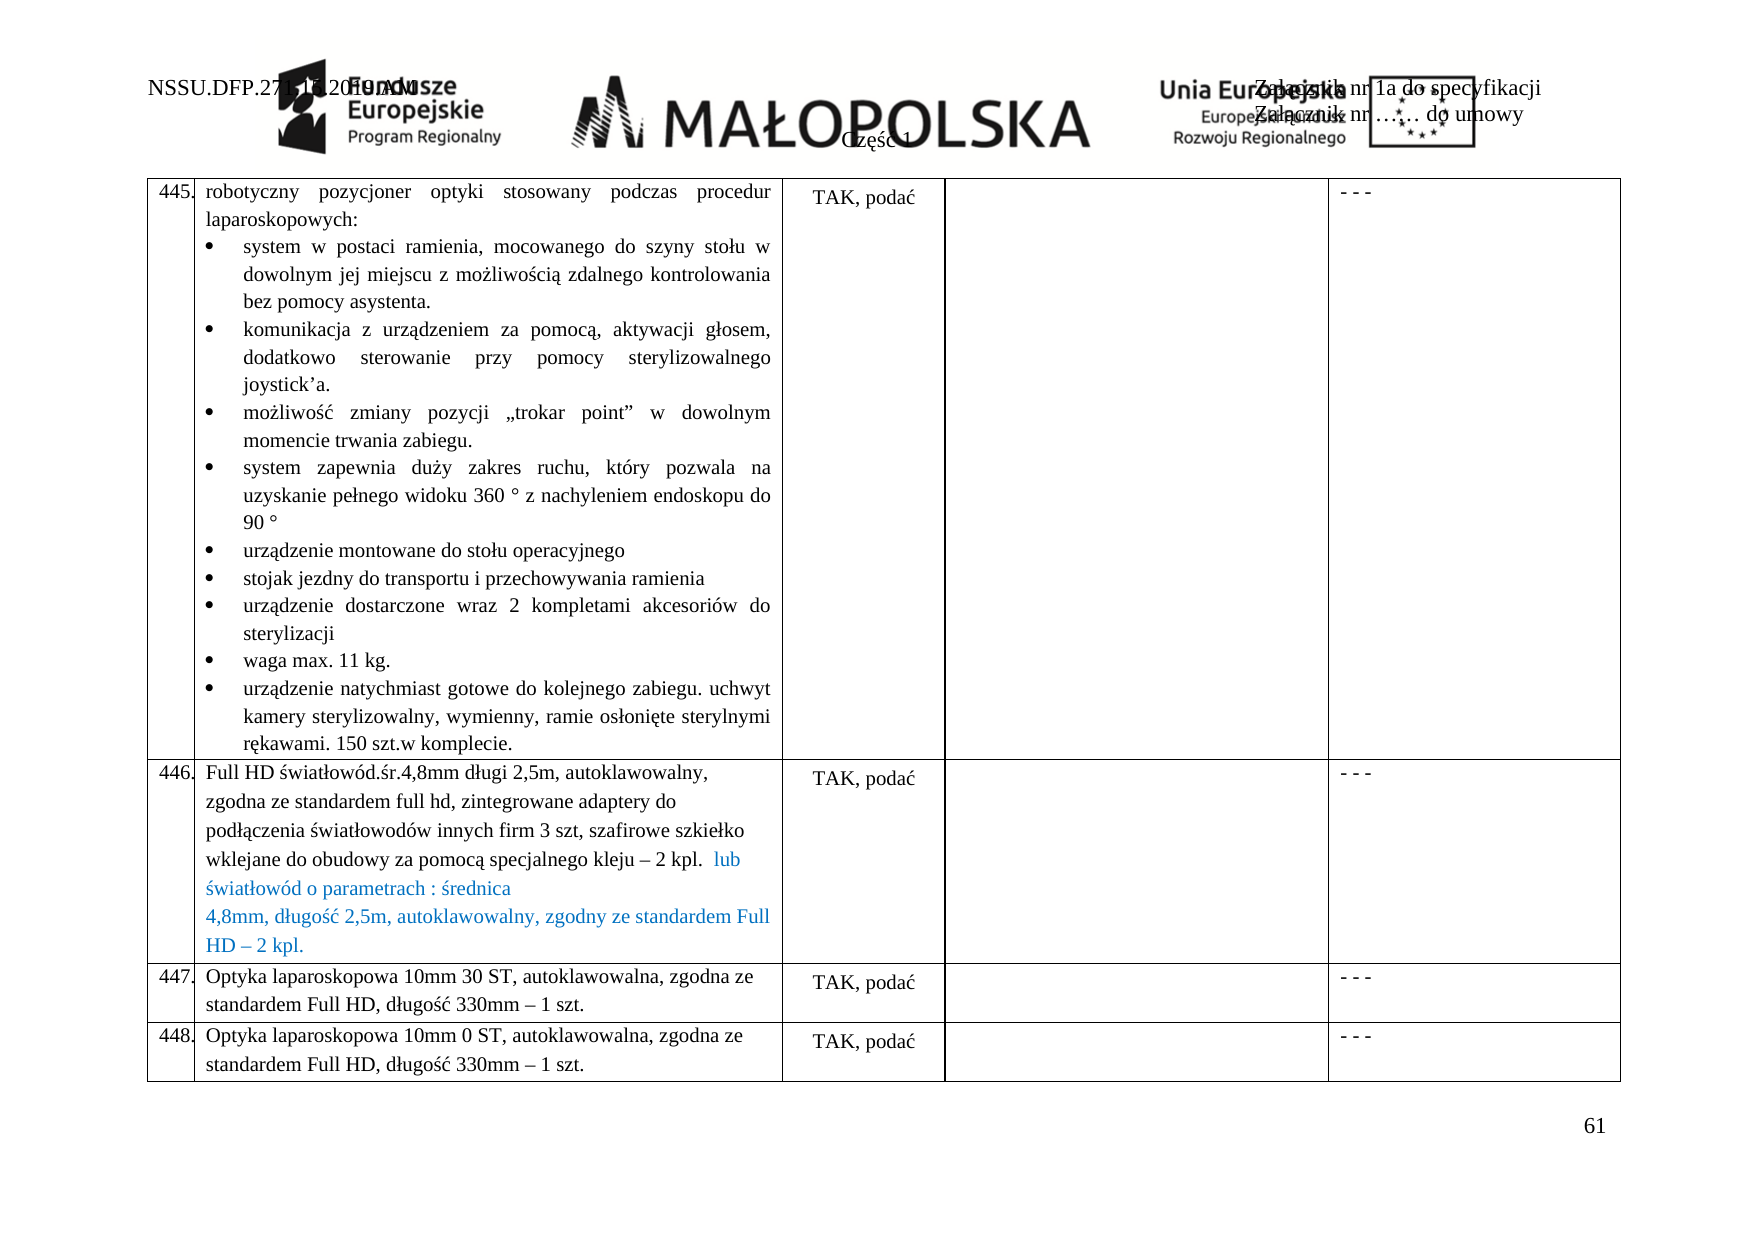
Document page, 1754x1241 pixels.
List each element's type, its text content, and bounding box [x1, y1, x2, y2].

table_cell [946, 964, 1328, 1022]
table_cell [148, 179, 194, 759]
picture [255, 36, 1499, 178]
table_cell [148, 1023, 194, 1081]
table_cell - - - [1329, 179, 1620, 759]
table_cell [946, 179, 1328, 759]
table_cell Optyka laparoskopowa 10mm 30 ST, autoklawowalna, zgodna ze standardem Full HD, długość 330mm – 1 szt. [195, 964, 782, 1022]
table_cell TAK, podać [783, 760, 944, 962]
table_cell - - - [1329, 760, 1620, 962]
table_cell robotyczny pozycjoner optyki stosowany podczas procedur laparoskopowych: system w postaci ramienia, mocowanego do szyny stołu w dowolnym jej miejscu z możliwością zdalnego kontrolowania bez pomocy asystenta. komunikacja z urządzeniem za pomocą, aktywacji głosem, dodatkowo sterowanie przy pomocy sterylizowalnego joystick’a. możliwość zmiany pozycji „trokar point” w dowolnym momencie trwania zabiegu. system zapewnia duży zakres ruchu, który pozwala na uzyskanie pełnego widoku 360 ° z nachyleniem endoskopu do 90 ° urządzenie montowane do stołu operacyjnego stojak jezdny do transportu i przechowywania ramienia urządzenie dostarczone wraz 2 kompletami akcesoriów do sterylizacji waga max. 11 kg. urządzenie natychmiast gotowe do kolejnego zabiegu. uchwyt kamery sterylizowalny, wymienny, ramie osłonięte sterylnymi rękawami. 150 szt.w komplecie. [195, 179, 782, 759]
table_cell - - - [1329, 1023, 1620, 1081]
table_cell TAK, podać [783, 964, 944, 1022]
table_cell [148, 760, 194, 962]
table_cell TAK, podać [783, 1023, 944, 1081]
table_cell - - - [1329, 964, 1620, 1022]
table_cell [946, 1023, 1328, 1081]
table_cell Full HD światłowód.śr.4,8mm długi 2,5m, autoklawowalny, zgodna ze standardem full hd, zintegrowane adaptery do podłączenia światłowodów innych firm 3 szt, szafirowe szkiełko wklejane do obudowy za pomocą specjalnego kleju – 2 kpl. lub światłowód o parametrach : średnica 4,8mm, długość 2,5m, autoklawowalny, zgodny ze standardem Full HD – 2 kpl. [195, 760, 782, 962]
table_cell [148, 964, 194, 1022]
table_cell Optyka laparoskopowa 10mm 0 ST, autoklawowalna, zgodna ze standardem Full HD, długość 330mm – 1 szt. [195, 1023, 782, 1081]
table_cell TAK, podać [783, 179, 944, 759]
table_cell [946, 760, 1328, 962]
